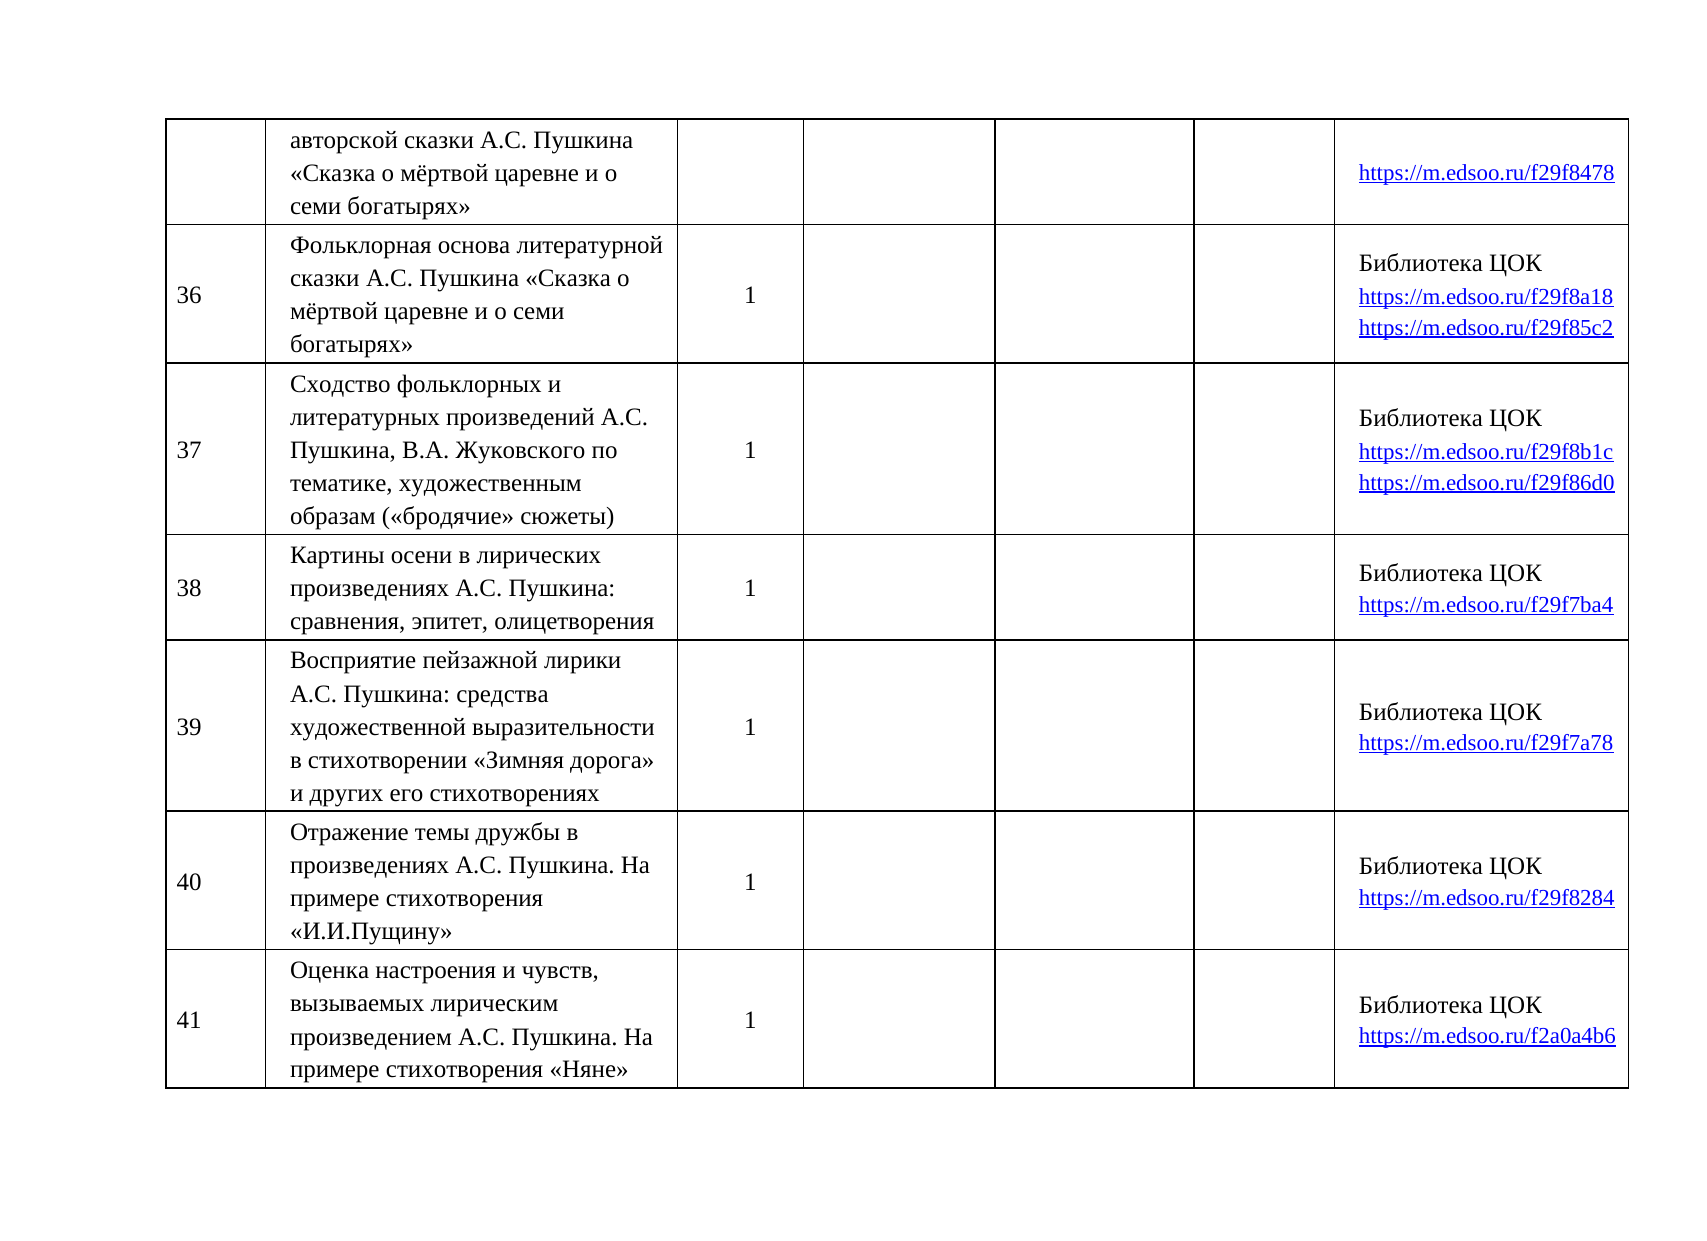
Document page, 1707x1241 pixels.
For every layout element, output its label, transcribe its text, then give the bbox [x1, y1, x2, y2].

table_cell 1 [678, 364, 803, 533]
table_cell 36 [167, 225, 265, 362]
table_cell [996, 120, 1193, 223]
table_cell [996, 641, 1193, 810]
table_cell [804, 812, 994, 949]
table_cell [996, 225, 1193, 362]
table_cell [1335, 120, 1628, 223]
table_cell 35 [167, 120, 265, 223]
table_cell 1 [678, 535, 803, 639]
table_cell Библиотека ЦОК https://m.edsoo.ru/f2a0a4b6 [1335, 950, 1628, 1087]
table_cell 40 [167, 812, 265, 949]
table_cell 1 [678, 225, 803, 362]
table_cell [804, 641, 994, 810]
table_cell Восприятие пейзажной лирики А.С. Пушкина: средства художественной выразительности в стихотворении «Зимняя дорога» и других его стихотворениях [266, 641, 677, 810]
table_cell 1 [678, 641, 803, 810]
table_cell 38 [167, 535, 265, 639]
table_cell Библиотека ЦОК https://m.edsoo.ru/f29f7ba4 [1335, 535, 1628, 639]
table_cell [804, 120, 994, 223]
table_cell 1 [678, 120, 803, 223]
table_cell [804, 364, 994, 533]
table_cell [1195, 120, 1334, 223]
table_cell [1195, 950, 1334, 1087]
table_cell Библиотека ЦОК https://m.edsoo.ru/f29f7a78 [1335, 641, 1628, 810]
table_cell [1195, 225, 1334, 362]
table_cell Оценка настроения и чувств, вызываемых лирическим произведением А.С. Пушкина. На примере стихотворения «Няне» [266, 950, 677, 1087]
table_cell Картины осени в лирических произведениях А.С. Пушкина: сравнения, эпитет, олицетворения [266, 535, 677, 639]
table_cell [996, 950, 1193, 1087]
table_cell Сходство фольклорных и литературных произведений А.С. Пушкина, В.А. Жуковского по тематике, художественным образам («бродячие» сюжеты) [266, 364, 677, 533]
table_cell 1 [678, 812, 803, 949]
table_cell [1195, 641, 1334, 810]
table_cell 41 [167, 950, 265, 1087]
table_cell Фольклорная основа литературной сказки А.С. Пушкина «Сказка о мёртвой царевне и о семи богатырях» [266, 225, 677, 362]
table_cell [996, 812, 1193, 949]
table_cell 1 [678, 950, 803, 1087]
table_cell Библиотека ЦОК https://m.edsoo.ru/f29f8284 [1335, 812, 1628, 949]
table_cell Библиотека ЦОК https://m.edsoo.ru/f29f8b1c https://m.edsoo.ru/f29f86d0 [1335, 364, 1628, 533]
table_cell [804, 535, 994, 639]
table_cell [1195, 812, 1334, 949]
table_cell [804, 950, 994, 1087]
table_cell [266, 120, 677, 223]
table_cell Отражение темы дружбы в произведениях А.С. Пушкина. На примере стихотворения «И.И.Пущину» [266, 812, 677, 949]
table_cell Библиотека ЦОК https://m.edsoo.ru/f29f8a18 https://m.edsoo.ru/f29f85c2 [1335, 225, 1628, 362]
table_cell [996, 364, 1193, 533]
table_cell 39 [167, 641, 265, 810]
table_cell 37 [167, 364, 265, 533]
table_cell [804, 225, 994, 362]
table_cell [996, 535, 1193, 639]
table_cell [1195, 364, 1334, 533]
table_cell [1195, 535, 1334, 639]
